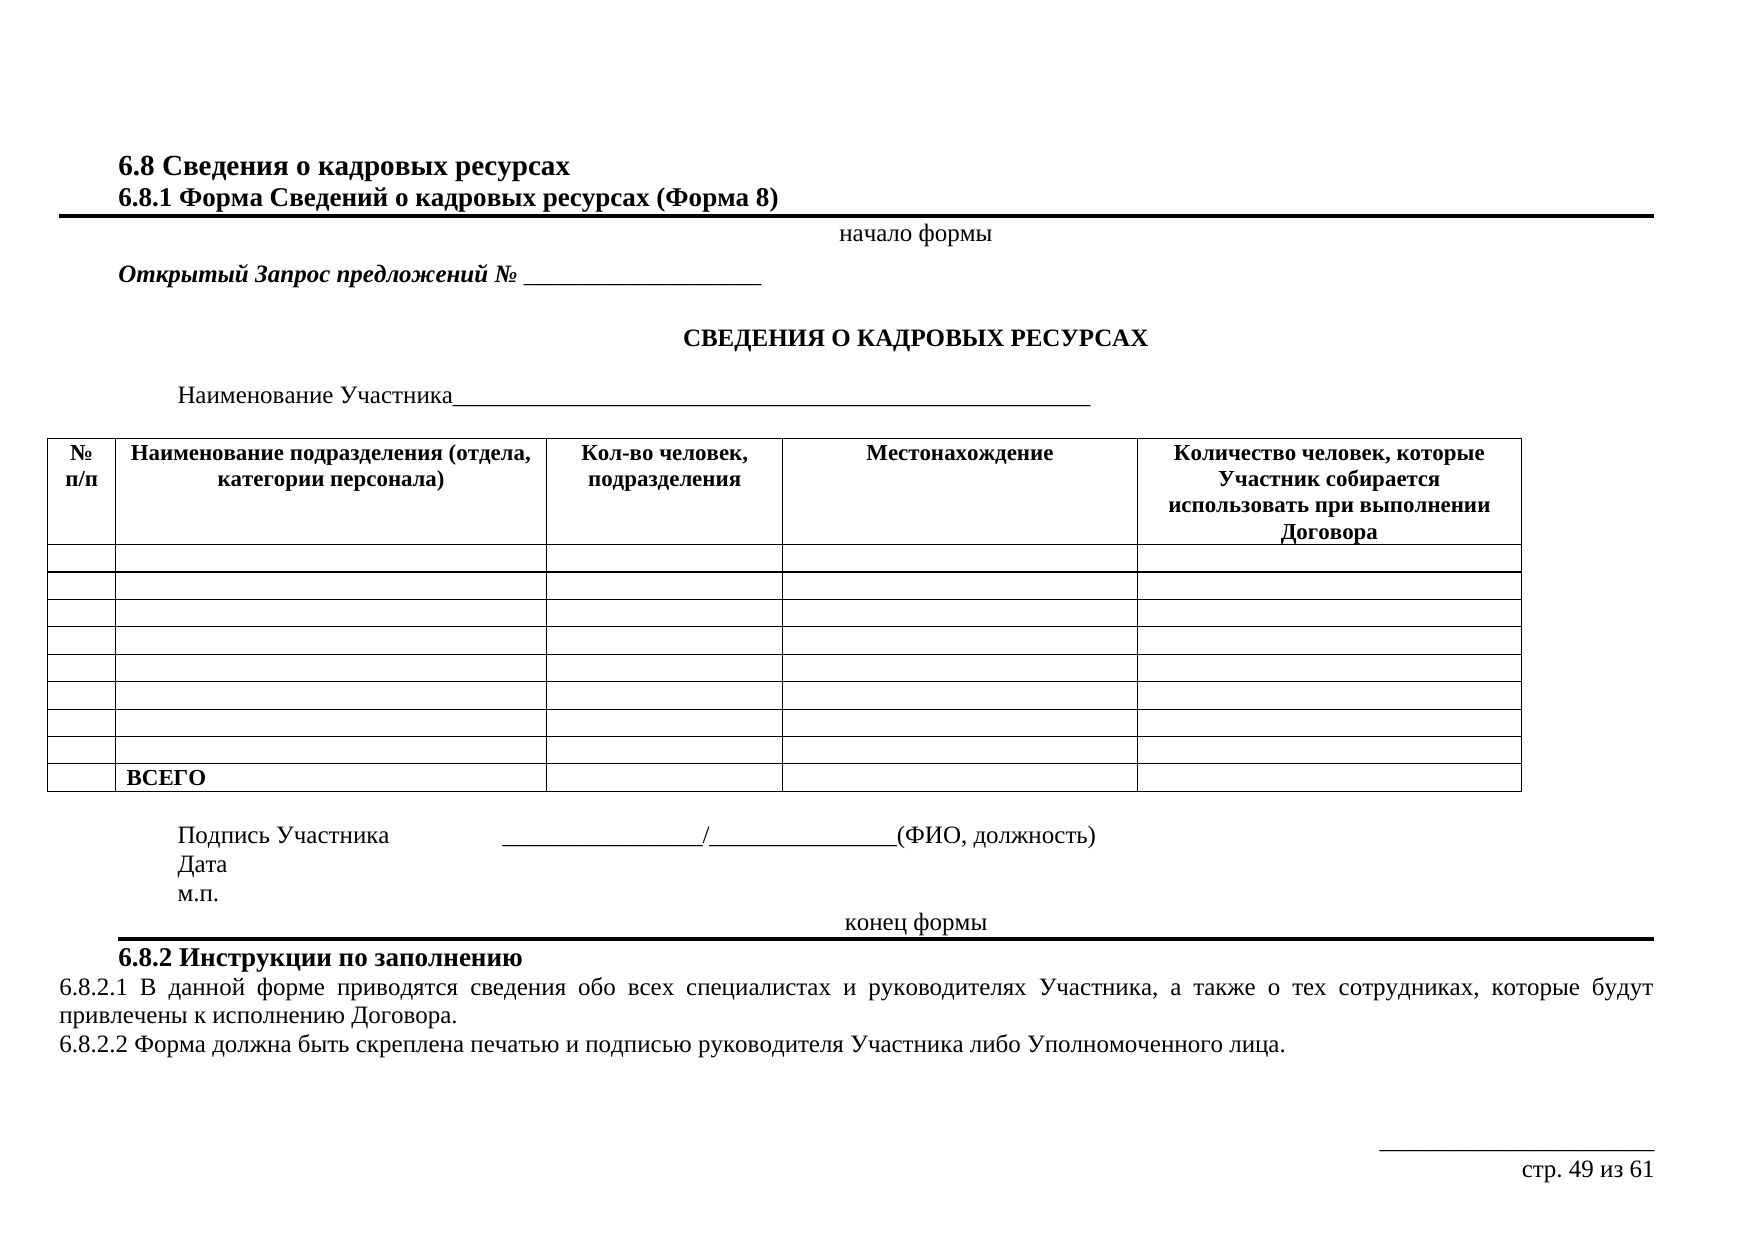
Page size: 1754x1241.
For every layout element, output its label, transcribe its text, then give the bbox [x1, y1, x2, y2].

table_header № п/п [48, 439, 115, 544]
table_cell [783, 573, 1137, 599]
table_cell [48, 545, 115, 571]
table_cell [1138, 655, 1521, 681]
table_cell [783, 764, 1137, 791]
table_cell [547, 710, 782, 736]
table_cell [48, 600, 115, 626]
text конец формы [118, 907, 1654, 937]
table_cell [783, 737, 1137, 763]
table_cell [116, 737, 546, 763]
table_cell [116, 710, 546, 736]
table_header Наименование подразделения (отдела, категории персонала) [116, 439, 546, 544]
table_cell [547, 682, 782, 708]
table_cell ВСЕГО [116, 764, 546, 791]
table_header Количество человек, которые Участник собирается использовать при выполнении Договора [1138, 439, 1521, 544]
text 6.8.2.2 Форма должна быть скреплена печатью и подписью руководителя Участника либо Уполномоченного лица. [59, 1029, 1654, 1058]
table_cell [116, 655, 546, 681]
table_cell [48, 573, 115, 599]
table_cell [116, 573, 546, 599]
text Подпись Участника ________________/_______________(ФИО, должность) [118, 820, 1654, 849]
text Наименование Участника___________________________________________________ [118, 380, 1654, 409]
table_cell [1138, 764, 1521, 791]
subtitle 6.8 Сведения о кадровых ресурсах [59, 148, 1654, 181]
table_cell [547, 545, 782, 571]
table_cell [116, 545, 546, 571]
table_cell [547, 655, 782, 681]
table_cell [1138, 737, 1521, 763]
table_cell [48, 764, 115, 791]
table_cell [48, 710, 115, 736]
table_cell [48, 682, 115, 708]
table_cell [48, 737, 115, 763]
table_cell [783, 655, 1137, 681]
table_cell [1138, 710, 1521, 736]
text м.п. [118, 878, 1654, 907]
table_cell [783, 682, 1137, 708]
table_cell [1138, 600, 1521, 626]
table_cell [547, 764, 782, 791]
text Открытый Запрос предложений № ___________________ [59, 259, 1654, 288]
table_cell [547, 600, 782, 626]
text СВЕДЕНИЯ О КАДРОВЫХ РЕСУРСАХ [118, 323, 1654, 351]
subtitle 6.8.1 Форма Сведений о кадровых ресурсах (Форма 8) [59, 181, 1654, 214]
table_cell [547, 573, 782, 599]
table_cell [783, 600, 1137, 626]
table_cell [547, 627, 782, 654]
table_cell [48, 627, 115, 654]
table_cell [1138, 573, 1521, 599]
subtitle 6.8.2 Инструкции по заполнению [59, 941, 1654, 972]
table_cell [1138, 627, 1521, 654]
table_cell [48, 655, 115, 681]
table_cell [1138, 545, 1521, 571]
table_cell [116, 682, 546, 708]
table_cell [783, 710, 1137, 736]
table_cell [1138, 682, 1521, 708]
table_cell [783, 545, 1137, 571]
text Дата [118, 849, 1654, 878]
text начало формы [118, 218, 1654, 246]
table_cell [547, 737, 782, 763]
table_header Местонахождение [783, 439, 1137, 544]
text 6.8.2.1 В данной форме приводятся сведения обо всех специалистах и руководителях Участника, а также о тех сотрудниках, которые будут привлечены к исполнению Договора. [59, 972, 1654, 1029]
table_cell [783, 627, 1137, 654]
table_cell [116, 627, 546, 654]
table_cell [116, 600, 546, 626]
table_header Кол-во человек, подразделения [547, 439, 782, 544]
